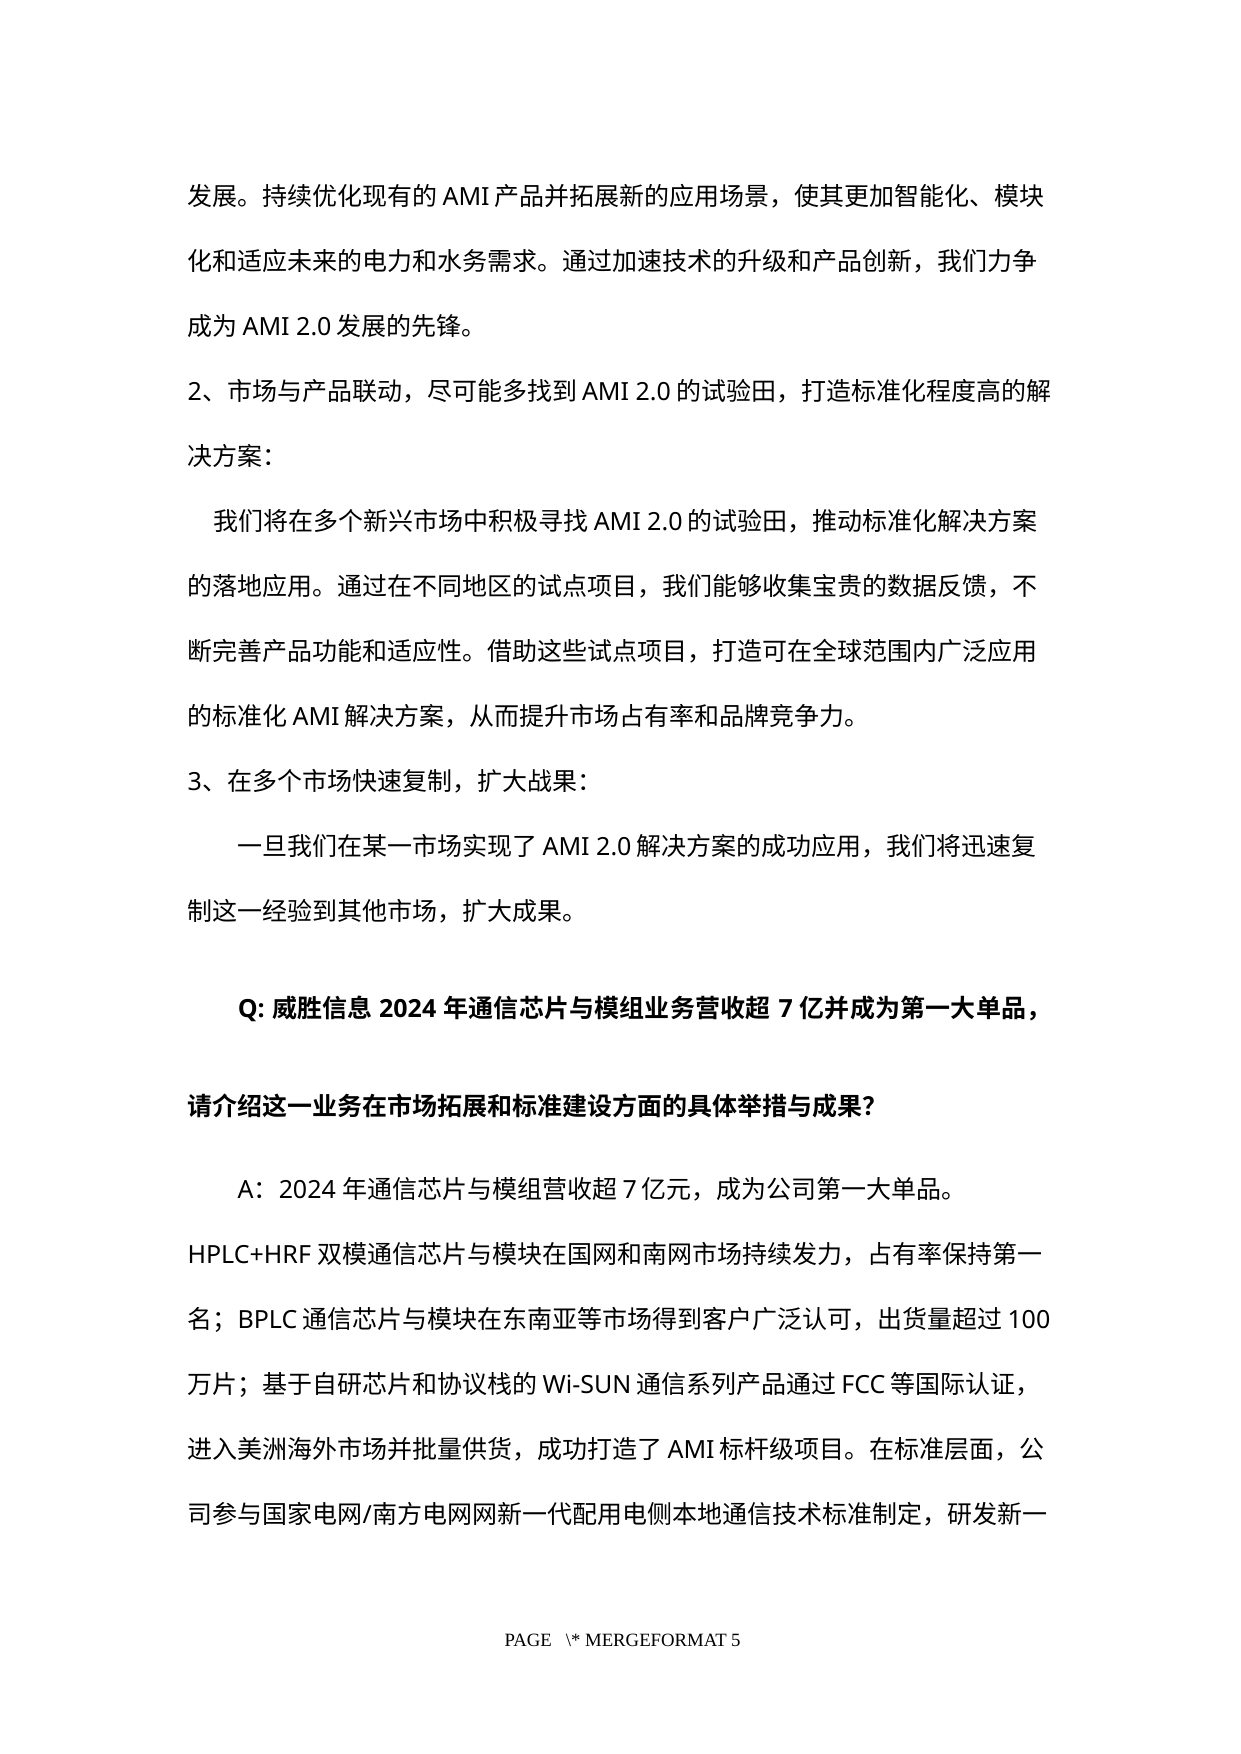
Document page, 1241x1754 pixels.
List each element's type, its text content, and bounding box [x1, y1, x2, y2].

text Q: 威胜信息 2024 年通信芯片与模组业务营收超 7 亿并成为第一大单品，请介绍这一业务在市场拓展和标准建设方面的具体举措与成果？ [187, 974, 1053, 1137]
text 一旦我们在某一市场实现了AMI 2.0解决方案的成功应用，我们将迅速复制这一经验到其他市场，扩大成果。 [187, 812, 1053, 942]
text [187, 162, 1053, 357]
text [187, 1155, 1053, 1545]
text 2、市场与产品联动，尽可能多找到AMI 2.0的试验田，打造标准化程度高的解决方案： 我们将在多个新兴市场中积极寻找AMI 2.0的试验田，推动标准化解决方案的落地应用。通过在不同地区的试点项目，我们能够收集宝贵的数据反馈，不断完善产品功能和适应性。借助这些试点项目，打造可在全球范围内广泛应用的标准化AMI解决方案，从而提升市场占有率和品牌竞争力。 3、在多个市场快速复制，扩大战果： [187, 357, 1053, 812]
